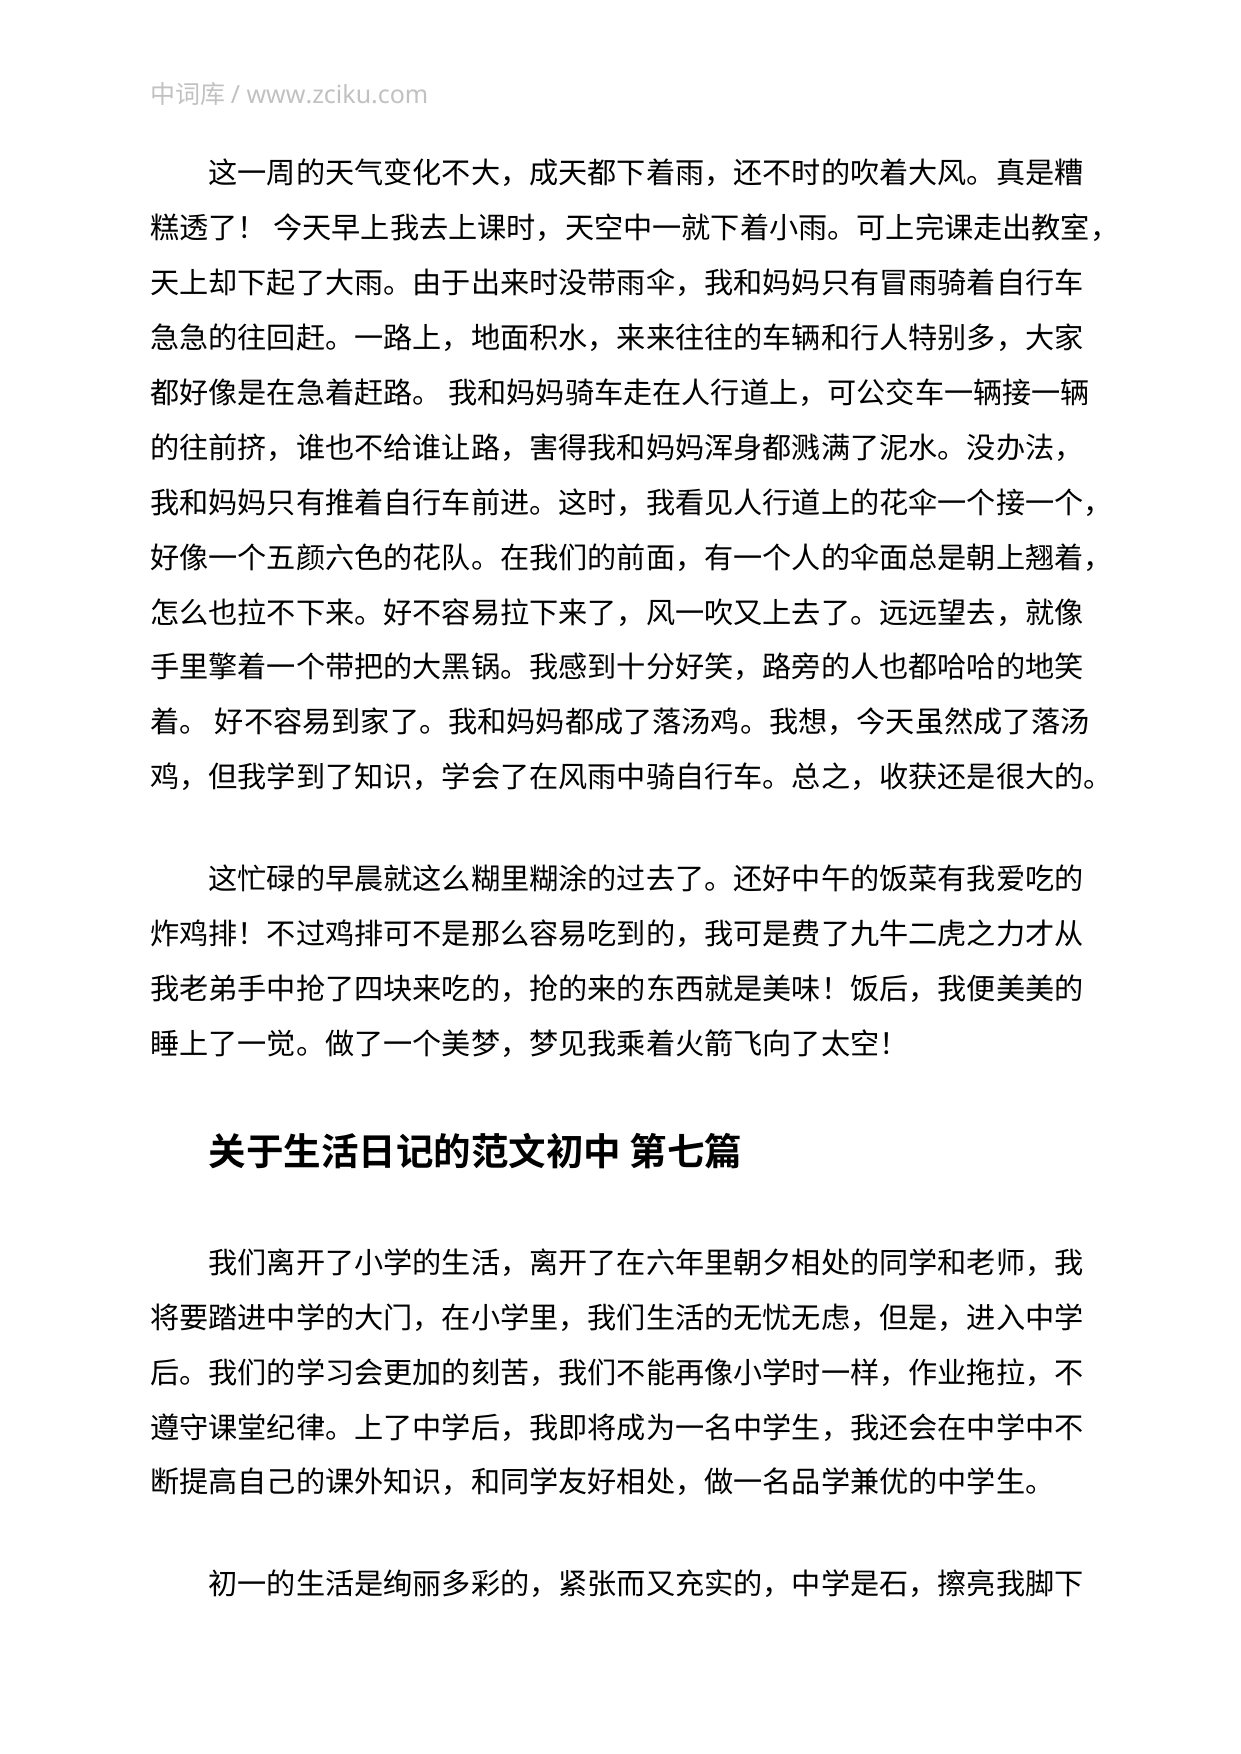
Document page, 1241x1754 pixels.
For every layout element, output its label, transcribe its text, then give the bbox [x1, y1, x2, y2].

text 这忙碌的早晨就这么糊里糊涂的过去了。还好中午的饭菜有我爱吃的炸鸡排！不过鸡排可不是那么容易吃到的，我可是费了九牛二虎之力才从我老弟手中抢了四块来吃的，抢的来的东西就是美味！饭后，我便美美的睡上了一觉。做了一个美梦，梦见我乘着火箭飞向了太空！ [150, 856, 1090, 1063]
text 这一周的天气变化不大，成天都下着雨，还不时的吹着大风。真是糟糕透了！ 今天早上我去上课时，天空中一就下着小雨。可上完课走出教室，天上却下起了大雨。由于出来时没带雨伞，我和妈妈只有冒雨骑着自行车急急的往回赶。一路上，地面积水，来来往往的车辆和行人特别多，大家都好像是在急着赶路。 我和妈妈骑车走在人行道上，可公交车一辆接一辆的往前挤，谁也不给谁让路，害得我和妈妈浑身都溅满了泥水。没办法，我和妈妈只有推着自行车前进。这时，我看见人行道上的花伞一个接一个，好像一个五颜六色的花队。在我们的前面，有一个人的伞面总是朝上翘着，怎么也拉不下来。好不容易拉下来了，风一吹又上去了。远远望去，就像手里擎着一个带把的大黑锅。我感到十分好笑，路旁的人也都哈哈的地笑着。 好不容易到家了。我和妈妈都成了落汤鸡。我想，今天虽然成了落汤鸡，但我学到了知识，学会了在风雨中骑自行车。总之，收获还是很大的。 [150, 150, 1090, 796]
text 关于生活日记的范文初中 第七篇 [150, 1122, 1090, 1176]
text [150, 1561, 1090, 1603]
text 我们离开了小学的生活，离开了在六年里朝夕相处的同学和老师，我将要踏进中学的大门，在小学里，我们生活的无忧无虑，但是，进入中学后。我们的学习会更加的刻苦，我们不能再像小学时一样，作业拖拉，不遵守课堂纪律。上了中学后，我即将成为一名中学生，我还会在中学中不断提高自己的课外知识，和同学友好相处，做一名品学兼优的中学生。 [150, 1239, 1090, 1501]
